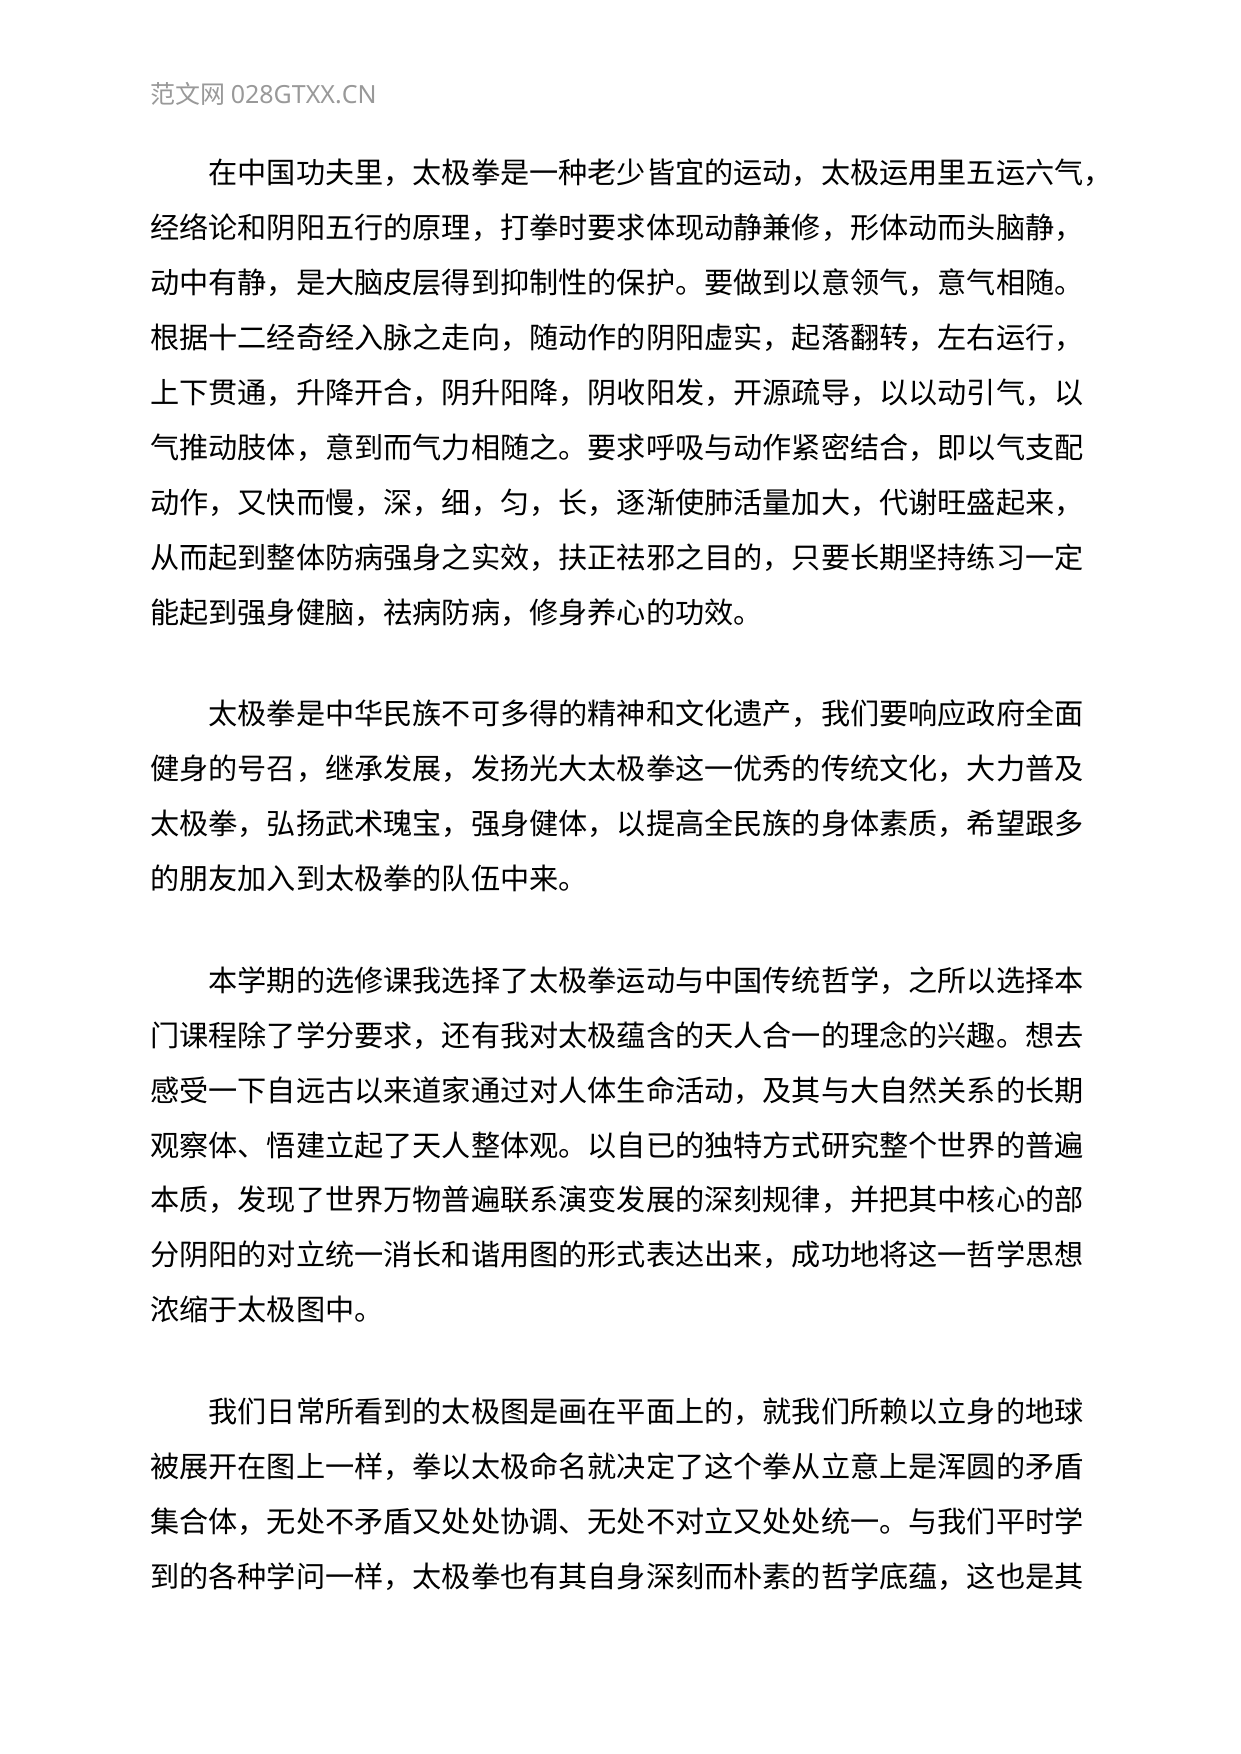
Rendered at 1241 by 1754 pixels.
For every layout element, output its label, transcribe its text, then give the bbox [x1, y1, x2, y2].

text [150, 1388, 1090, 1596]
text 本学期的选修课我选择了太极拳运动与中国传统哲学，之所以选择本门课程除了学分要求，还有我对太极蕴含的天人合一的理念的兴趣。想去感受一下自远古以来道家通过对人体生命活动，及其与大自然关系的长期观察体、悟建立起了天人整体观。以自已的独特方式研究整个世界的普遍本质，发现了世界万物普遍联系演变发展的深刻规律，并把其中核心的部分阴阳的对立统一消长和谐用图的形式表达出来，成功地将这一哲学思想浓缩于太极图中。 [150, 957, 1090, 1329]
text 太极拳是中华民族不可多得的精神和文化遗产，我们要响应政府全面健身的号召，继承发展，发扬光大太极拳这一优秀的传统文化，大力普及太极拳，弘扬武术瑰宝，强身健体，以提高全民族的身体素质，希望跟多的朋友加入到太极拳的队伍中来。 [150, 691, 1090, 898]
text 在中国功夫里，太极拳是一种老少皆宜的运动，太极运用里五运六气，经络论和阴阳五行的原理，打拳时要求体现动静兼修，形体动而头脑静，动中有静，是大脑皮层得到抑制性的保护。要做到以意领气，意气相随。根据十二经奇经入脉之走向，随动作的阴阳虚实，起落翻转，左右运行，上下贯通，升降开合，阴升阳降，阴收阳发，开源疏导，以以动引气，以气推动肢体，意到而气力相随之。要求呼吸与动作紧密结合，即以气支配动作，又快而慢，深，细，匀，长，逐渐使肺活量加大，代谢旺盛起来，从而起到整体防病强身之实效，扶正祛邪之目的，只要长期坚持练习一定能起到强身健脑，祛病防病，修身养心的功效。 [150, 150, 1090, 631]
